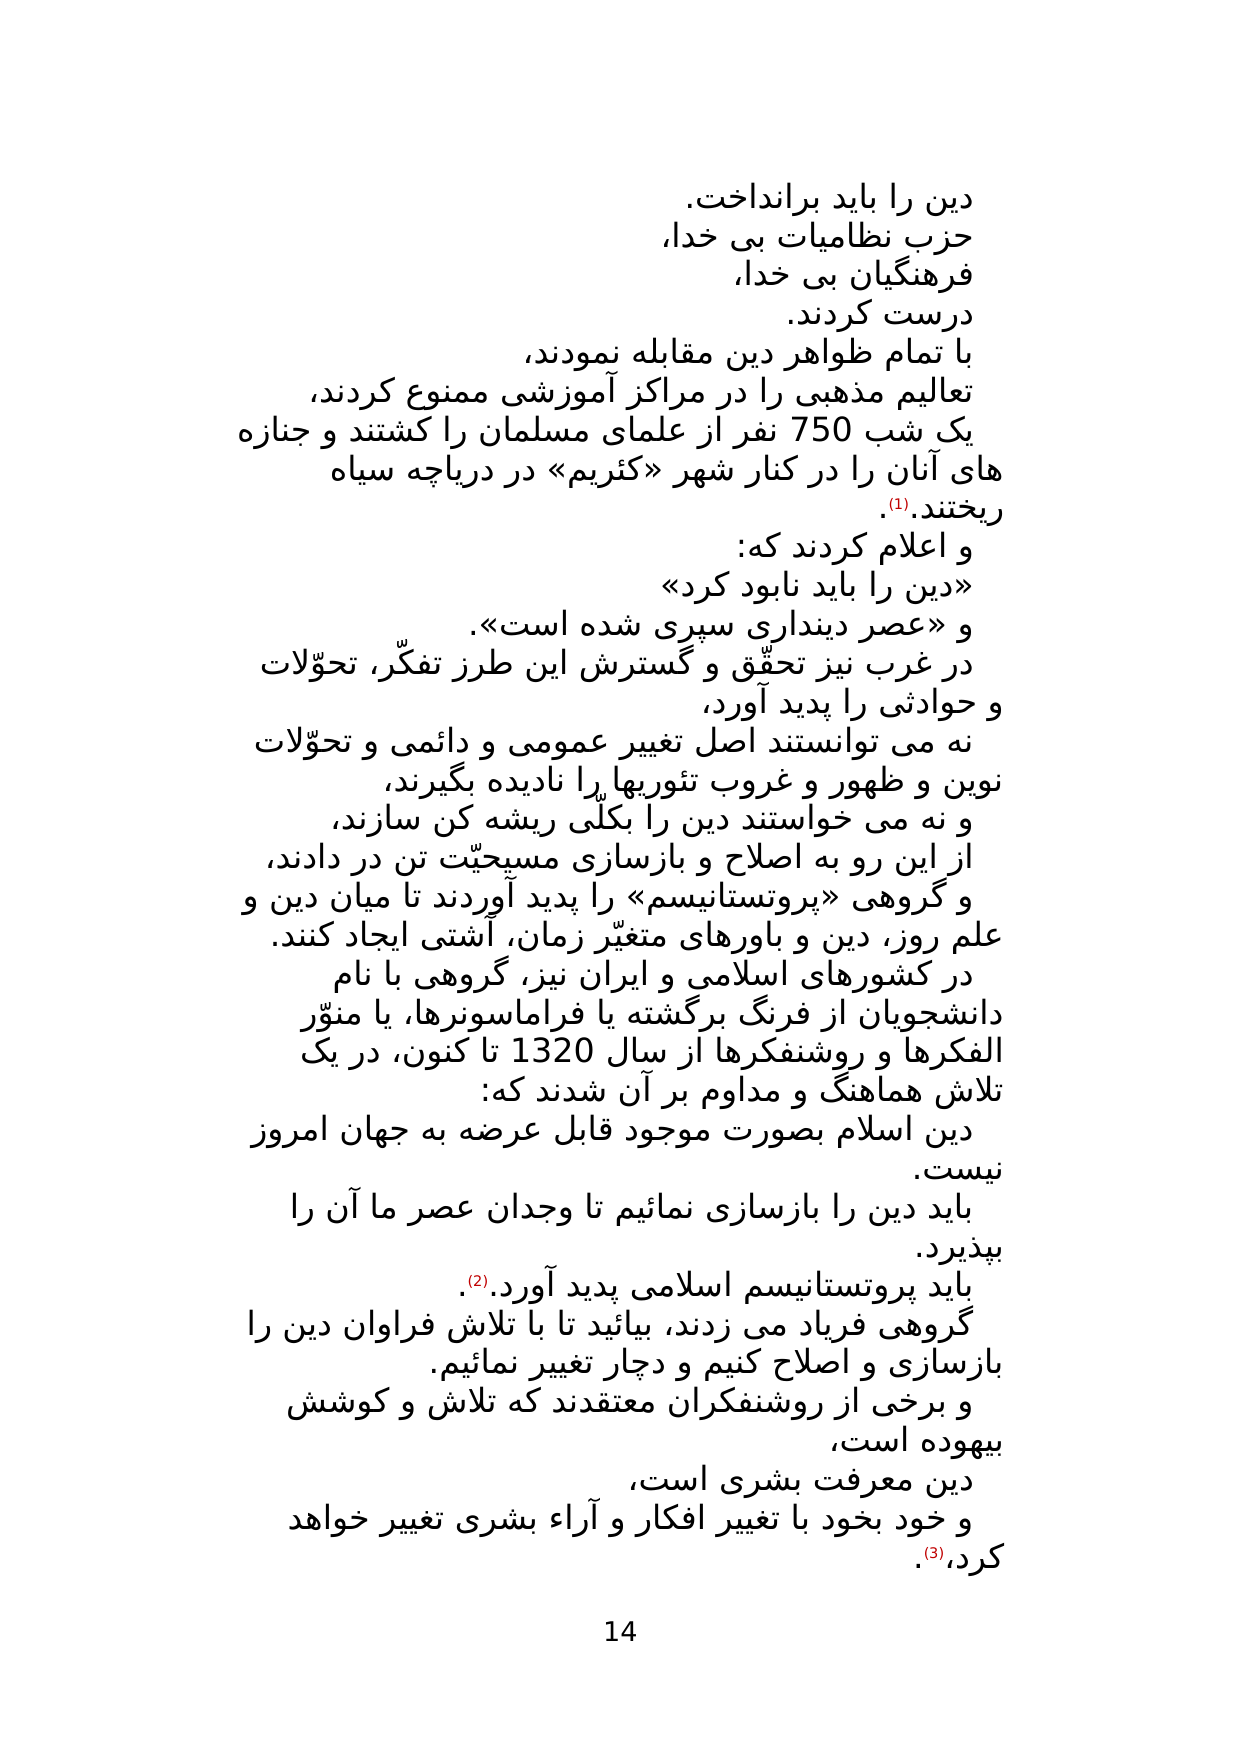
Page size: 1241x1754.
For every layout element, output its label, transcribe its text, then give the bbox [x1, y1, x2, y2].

text دین را باید برانداخت. [236, 177, 1004, 216]
text «دین را باید نابود کرد» [236, 566, 1004, 604]
text در غرب نیز تحقّق و گسترش این طرز تفکّر، تحوّلات و حوادثی را پدید آورد، [236, 643, 1004, 721]
text دین اسلام بصورت موجود قابل عرضه به جهان امروز نیست. [236, 1110, 1004, 1187]
text و نه می خواستند دین را بکلّی ریشه کن سازند، [236, 799, 1004, 838]
text فرهنگیان بی خدا، [236, 255, 1004, 294]
text نه می توانستند اصل تغییر عمومی و دائمی و تحوّلات نوین و ظهور و غروب تئوریها را نادیده بگیرند، [236, 721, 1004, 799]
text تعالیم مذهبی را در مراکز آموزشی ممنوع کردند، [236, 371, 1004, 410]
text یک شب 750 نفر از علمای مسلمان را کشتند و جنازه های آنان را در کنار شهر «کئریم» در دریاچه سیاه ریختند.(1). [236, 410, 1004, 527]
text و برخی از روشنفکران معتقدند که تلاش و کوشش بیهوده است، [236, 1382, 1004, 1459]
text در کشورهای اسلامی و ایران نیز، گروهی با نام دانشجویان از فرنگ برگشته یا فراماسونرها، یا منوّر الفکرها و روشنفکرها از سال 1320 تا کنون، در یک تلاش هماهنگ و مداوم بر آن شدند که: [236, 954, 1004, 1110]
text باید دین را بازسازی نمائیم تا وجدان عصر ما آن را بپذیرد. [236, 1187, 1004, 1265]
text باید پروتستانیسم اسلامی پدید آورد.(2). [236, 1265, 1004, 1304]
text درست کردند. [236, 294, 1004, 333]
text و گروهی «پروتستانیسم» را پدید آوردند تا میان دین و علم روز، دین و باورهای متغیّر زمان، آشتی ایجاد کنند. [236, 877, 1004, 954]
text و «عصر دینداری سپری شده است». [236, 604, 1004, 643]
text دین معرفت بشری است، [236, 1459, 1004, 1498]
text حزب نظامیات بی خدا، [236, 216, 1004, 255]
text و اعلام کردند که: [236, 527, 1004, 566]
text و خود بخود با تغییر افکار و آراء بشری تغییر خواهد کرد،(3). [236, 1498, 1004, 1576]
text گروهی فریاد می زدند، بیائید تا با تلاش فراوان دین را بازسازی و اصلاح کنیم و دچار تغییر نمائیم. [236, 1304, 1004, 1382]
text با تمام ظواهر دین مقابله نمودند، [236, 333, 1004, 371]
text از این رو به اصلاح و بازسازی مسیحیّت تن در دادند، [236, 838, 1004, 877]
